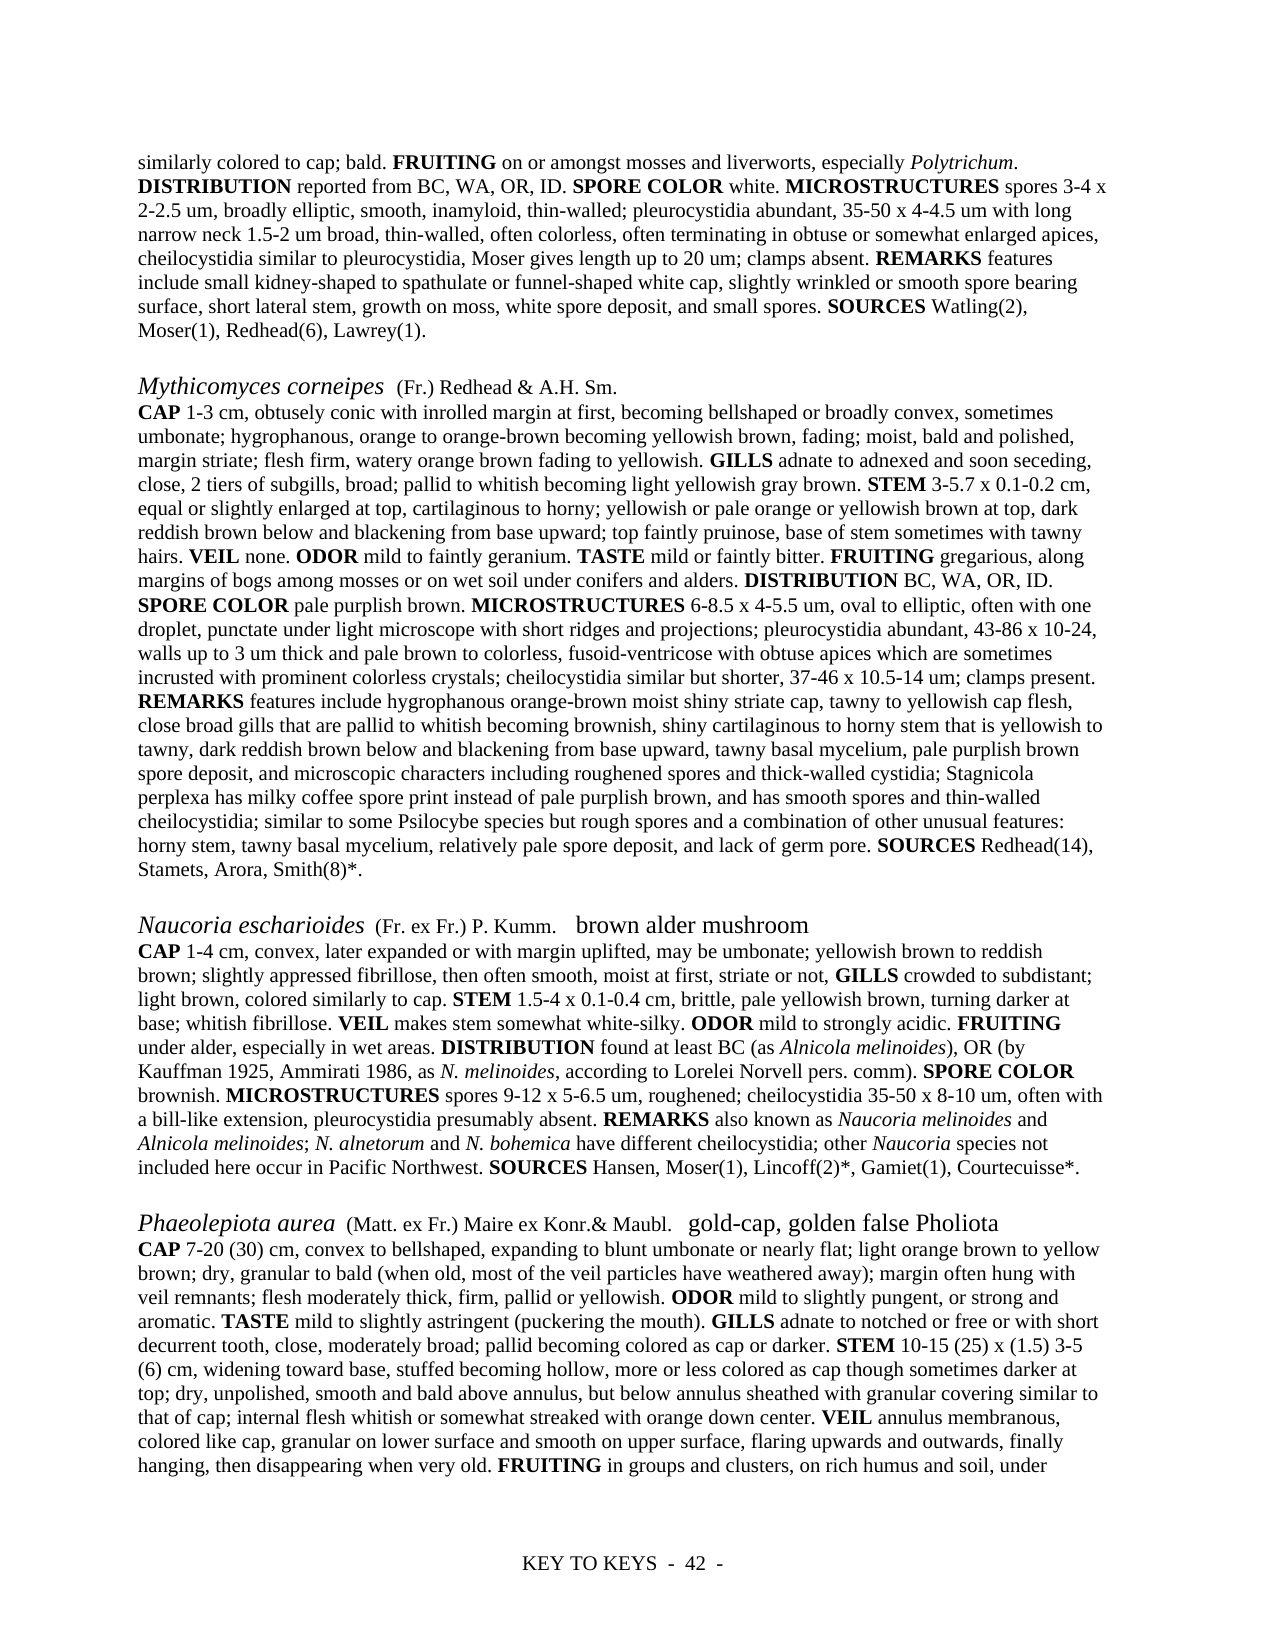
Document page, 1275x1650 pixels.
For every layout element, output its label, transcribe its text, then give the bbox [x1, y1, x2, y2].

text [138, 150, 1107, 342]
text CAP 1-3 cm, obtusely conic with inrolled margin at first, becoming bellshaped or broadly convex, sometimes umbonate; hygrophanous, orange to orange-brown becoming yellowish brown, fading; moist, bald and polished, margin striate; flesh firm, watery orange brown fading to yellowish. GILLS adnate to adnexed and soon seceding, close, 2 tiers of subgills, broad; pallid to whitish becoming light yellowish gray brown. STEM 3-5.7 x 0.1-0.2 cm, equal or slightly enlarged at top, cartilaginous to horny; yellowish or pale orange or yellowish brown at top, dark reddish brown below and blackening from base upward; top faintly pruinose, base of stem sometimes with tawny hairs. VEIL none. ODOR mild to faintly geranium. TASTE mild or faintly bitter. FRUITING gregarious, along margins of bogs among mosses or on wet soil under conifers and alders. DISTRIBUTION BC, WA, OR, ID. SPORE COLOR pale purplish brown. MICROSTRUCTURES 6-8.5 x 4-5.5 um, oval to elliptic, often with one droplet, punctate under light microscope with short ridges and projections; pleurocystidia abundant, 43-86 x 10-24, walls up to 3 um thick and pale brown to colorless, fusoid-ventricose with obtuse apices which are sometimes incrusted with prominent colorless crystals; cheilocystidia similar but shorter, 37-46 x 10.5-14 um; clamps present. REMARKS features include hygrophanous orange-brown moist shiny striate cap, tawny to yellowish cap flesh, close broad gills that are pallid to whitish becoming brownish, shiny cartilaginous to horny stem that is yellowish to tawny, dark reddish brown below and blackening from base upward, tawny basal mycelium, pale purplish brown spore deposit, and microscopic characters including roughened spores and thick-walled cystidia; Stagnicola perplexa has milky coffee spore print instead of pale purplish brown, and has smooth spores and thin-walled cheilocystidia; similar to some Psilocybe species but rough spores and a combination of other unusual features: horny stem, tawny basal mycelium, relatively pale spore deposit, and lack of germ pore. SOURCES Redhead(14), Stamets, Arora, Smith(8)*. [138, 400, 1107, 881]
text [138, 1237, 1107, 1477]
text CAP 1-4 cm, convex, later expanded or with margin uplifted, may be umbonate; yellowish brown to reddish brown; slightly appressed fibrillose, then often smooth, moist at first, striate or not, GILLS crowded to subdistant; light brown, colored similarly to cap. STEM 1.5-4 x 0.1-0.4 cm, brittle, pale yellowish brown, turning darker at base; whitish fibrillose. VEIL makes stem somewhat white-silky. ODOR mild to strongly acidic. FRUITING under alder, especially in wet areas. DISTRIBUTION found at least BC (as Alnicola melinoides), OR (by Kauffman 1925, Ammirati 1986, as N. melinoides, according to Lorelei Norvell pers. comm). SPORE COLOR brownish. MICROSTRUCTURES spores 9-12 x 5-6.5 um, roughened; cheilocystidia 35-50 x 8-10 um, often with a bill-like extension, pleurocystidia presumably absent. REMARKS also known as Naucoria melinoides and Alnicola melinoides; N. alnetorum and N. bohemica have different cheilocystidia; other Naucoria species not included here occur in . SOURCES Hansen, Moser(1), Lincoff(2)*, Gamiet(1), Courtecuisse*. [138, 939, 1107, 1179]
text Mythicomyces corneipes (Fr.) Redhead & A.H. Sm. [138, 371, 1107, 400]
text Naucoria escharioides (Fr. ex Fr.) P. Kumm. brown alder mushroom [138, 910, 1107, 939]
text Phaeolepiota aurea (Matt. ex Fr.) Maire ex Konr.& Maubl. gold-cap, golden false Pholiota [138, 1208, 1107, 1237]
